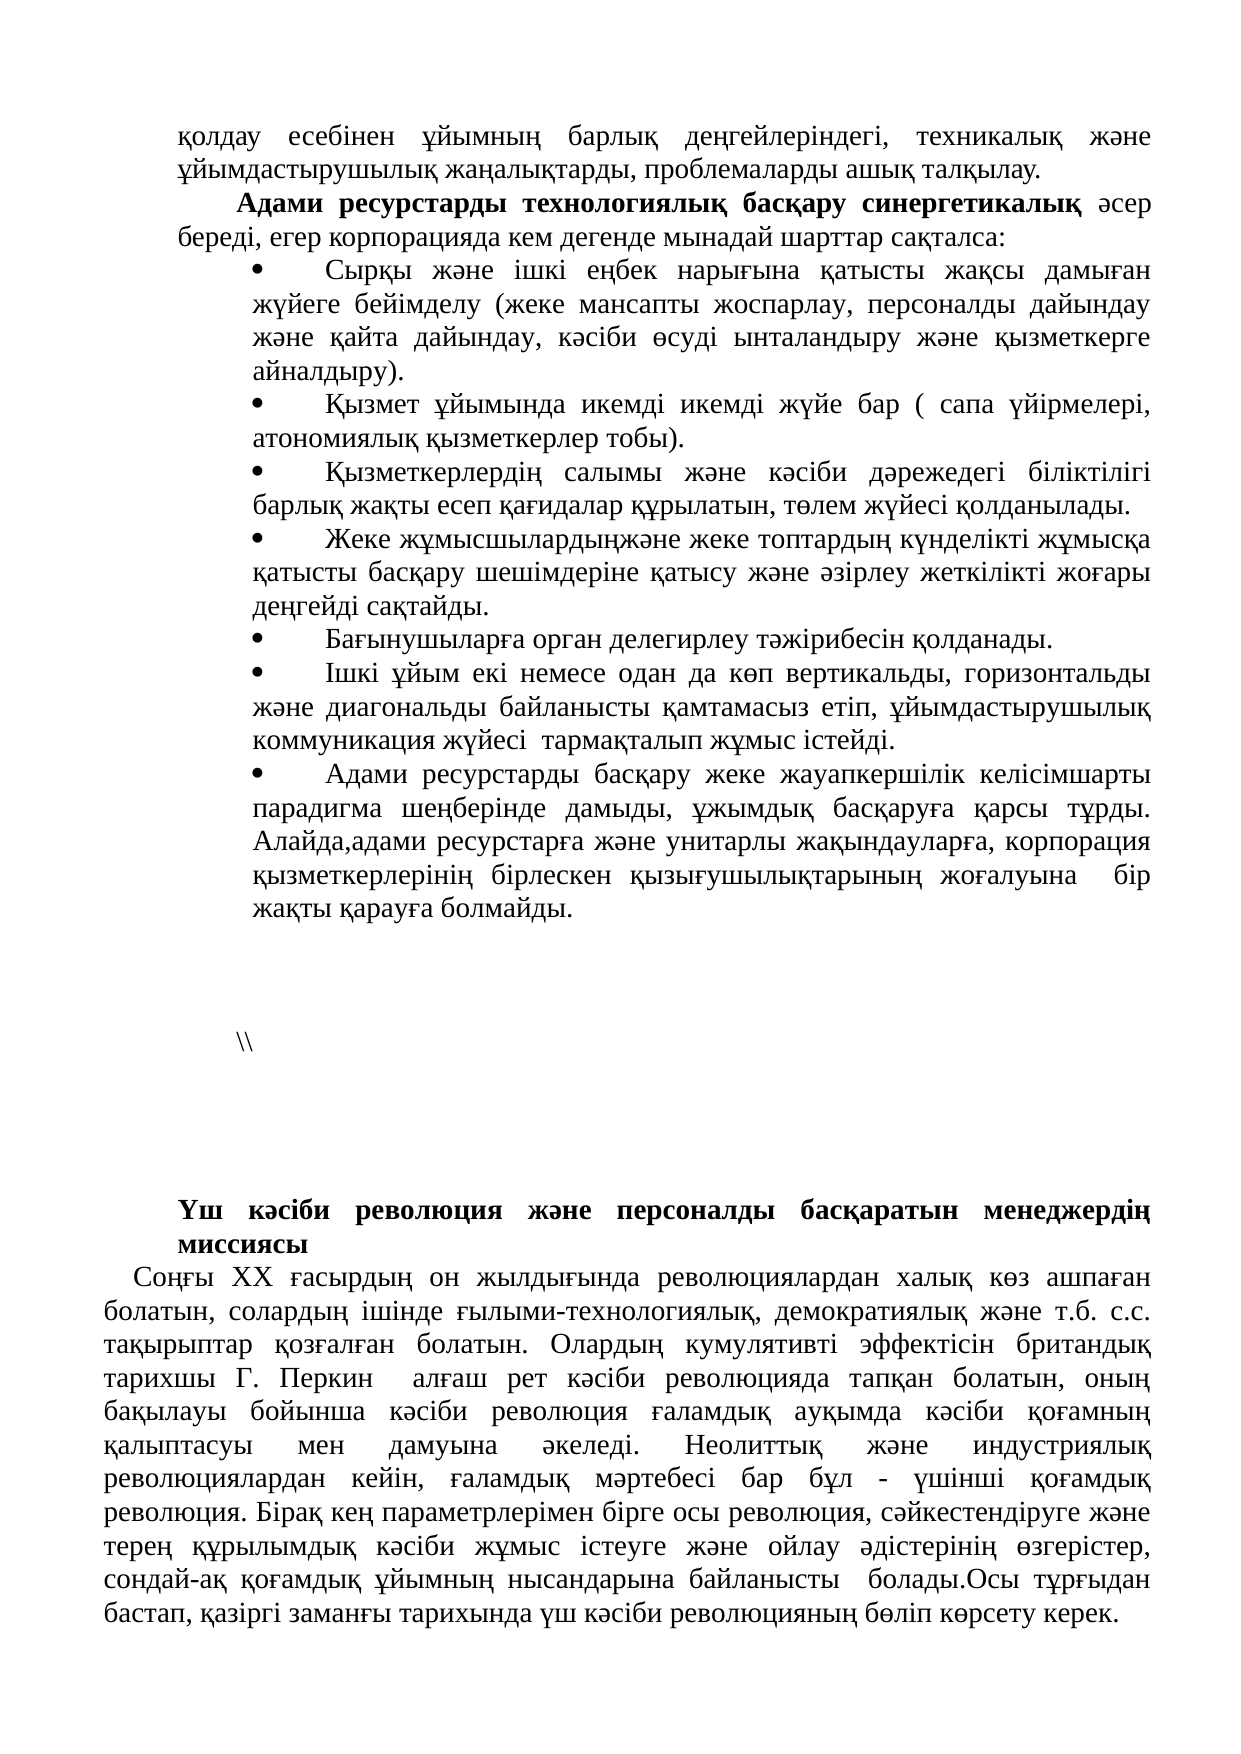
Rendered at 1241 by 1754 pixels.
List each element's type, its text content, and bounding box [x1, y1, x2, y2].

text Үш кәсіби революция және персоналды басқаратын менеджердің миссиясы [177, 1192, 1152, 1259]
text Адами ресурстарды технологиялық басқару синергетикалық әсер береді, егер корпорацияда кем дегенде мынадай шарттар сақталса: [177, 185, 1152, 252]
list Жеке жұмысшылардыңжәне жеке топтардың күнделікті жұмысқа қатысты басқару шешімдеріне қатысу және әзірлеу жеткілікті жоғары деңгейді сақтайды. [252, 521, 1152, 622]
text Соңғы ХХ ғасырдың он жылдығында революциялардан халық көз ашпаған болатын, солардың ішінде ғылыми-технологиялық, демократиялық және т.б. с.с. тақырыптар қозғалған болатын. Олардың кумулятивті эффектісін британдық тарихшы Г. Перкин алғаш рет кәсіби революцияда тапқан болатын, оның бақылауы бойынша кәсіби революция ғаламдық ауқымда кәсіби қоғамның қалыптасуы мен дамуына әкеледі. Неолиттық және индустриялық революциялардан кейін, ғаламдық мәртебесі бар бұл - үшінші қоғамдық революция. Бірақ кең параметрлерімен бірге осы революция, сәйкестендіруге және терең құрылымдық кәсіби жұмыс істеуге және ойлау әдістерінің өзгерістер, сондай-ақ қоғамдық ұйымның нысандарына байланысты болады.Осы тұрғыдан бастап, қазіргі заманғы тарихында үш кәсіби революцияның бөліп көрсету керек. [103, 1259, 1152, 1628]
text \\ [177, 1024, 1152, 1058]
list Ішкі ұйым екі немесе одан да көп вертикальды, горизонтальды және диагональды байланысты қамтамасыз етіп, ұйымдастырушылық коммуникация жүйесі тармақталып жұмыс істейді. [252, 655, 1152, 756]
list Адами ресурстарды басқару жеке жауапкершілік келісімшарты парадигма шеңберінде дамыды, ұжымдық басқаруға қарсы тұрды. Алайда,адами ресурстарға және унитарлы жақындауларға, корпорация қызметкерлерінің бірлескен қызығушылықтарының жоғалуына бір жақты қарауға болмайды. [252, 756, 1152, 924]
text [177, 118, 1152, 185]
list Бағынушыларға орган делегирлеу тәжірибесін қолданады. [252, 622, 1152, 655]
list Қызмет ұйымында икемді икемді жүйе бар ( сапа үйірмелері, атономиялық қызметкерлер тобы). [252, 387, 1152, 454]
list Сырқы және ішкі еңбек нарығына қатысты жақсы дамыған жүйеге бейімделу (жеке мансапты жоспарлау, персоналды дайындау және қайта дайындау, кәсіби өсуді ынталандыру және қызметкерге айналдыру). [252, 252, 1152, 387]
list Қызметкерлердің салымы және кәсіби дәрежедегі біліктілігі барлық жақты есеп қағидалар құрылатын, төлем жүйесі қолданылады. [252, 454, 1152, 521]
